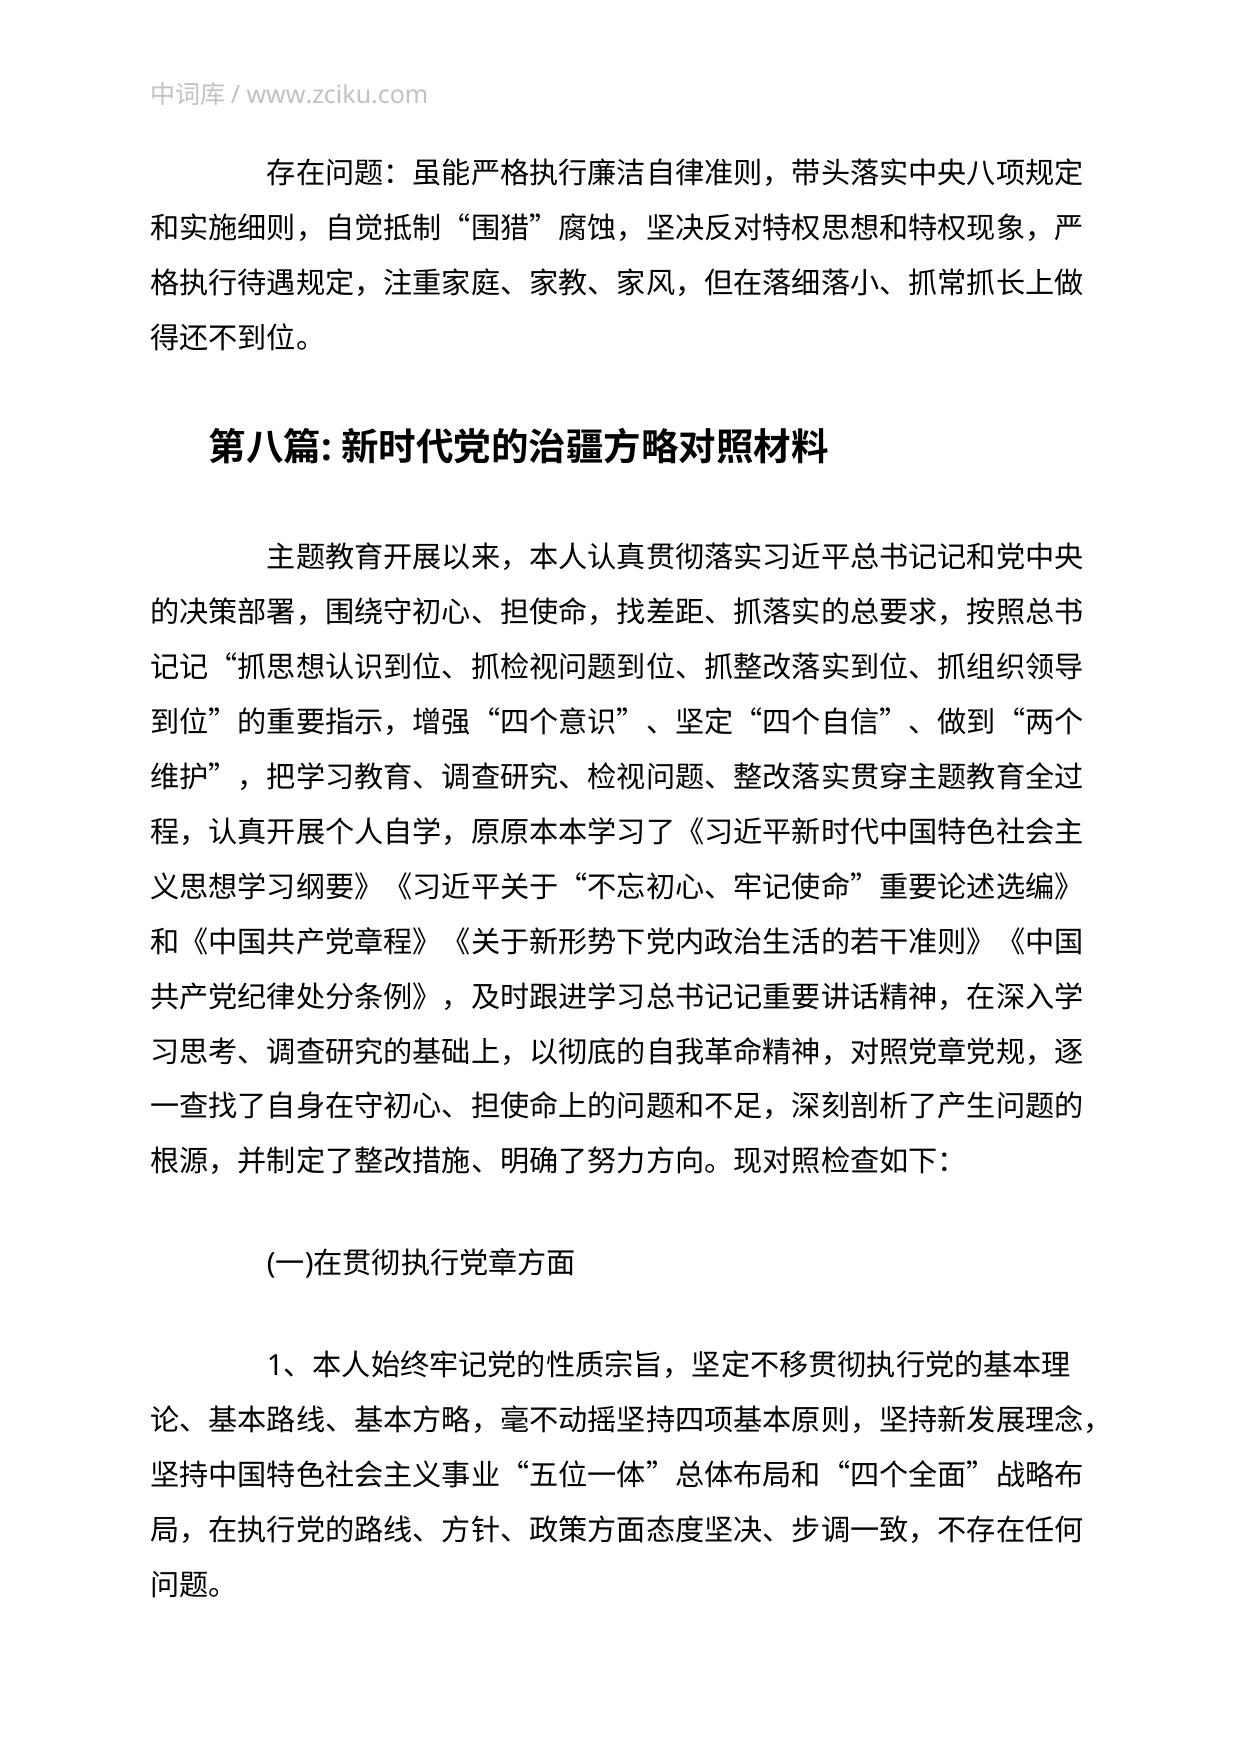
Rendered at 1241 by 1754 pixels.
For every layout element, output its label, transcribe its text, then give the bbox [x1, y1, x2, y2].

text (一)在贯彻执行党章方面 [150, 1240, 1090, 1282]
text 存在问题：虽能严格执行廉洁自律准则，带头落实中央八项规定和实施细则，自觉抵制“围猎”腐蚀，坚决反对特权思想和特权现象，严格执行待遇规定，注重家庭、家教、家风，但在落细落小、抓常抓长上做得还不到位。 [150, 150, 1090, 357]
text 第八篇: 新时代党的治疆方略对照材料 [150, 416, 1090, 471]
text 主题教育开展以来，本人认真贯彻落实习近平总书记记和党中央的决策部署，围绕守初心、担使命，找差距、抓落实的总要求，按照总书记记“抓思想认识到位、抓检视问题到位、抓整改落实到位、抓组织领导到位”的重要指示，增强“四个意识”、坚定“四个自信”、做到“两个维护”，把学习教育、调查研究、检视问题、整改落实贯穿主题教育全过程，认真开展个人自学，原原本本学习了《习近平新时代中国特色社会主义思想学习纲要》《习近平关于“不忘初心、牢记使命”重要论述选编》和《中国共产党章程》《关于新形势下党内政治生活的若干准则》《中国共产党纪律处分条例》，及时跟进学习总书记记重要讲话精神，在深入学习思考、调查研究的基础上，以彻底的自我革命精神，对照党章党规，逐一查找了自身在守初心、担使命上的问题和不足，深刻剖析了产生问题的根源，并制定了整改措施、明确了努力方向。现对照检查如下： [150, 534, 1090, 1180]
text 1、本人始终牢记党的性质宗旨，坚定不移贯彻执行党的基本理论、基本路线、基本方略，毫不动摇坚持四项基本原则，坚持新发展理念，坚持中国特色社会主义事业“五位一体”总体布局和“四个全面”战略布局，在执行党的路线、方针、政策方面态度坚决、步调一致，不存在任何问题。 [150, 1342, 1090, 1604]
